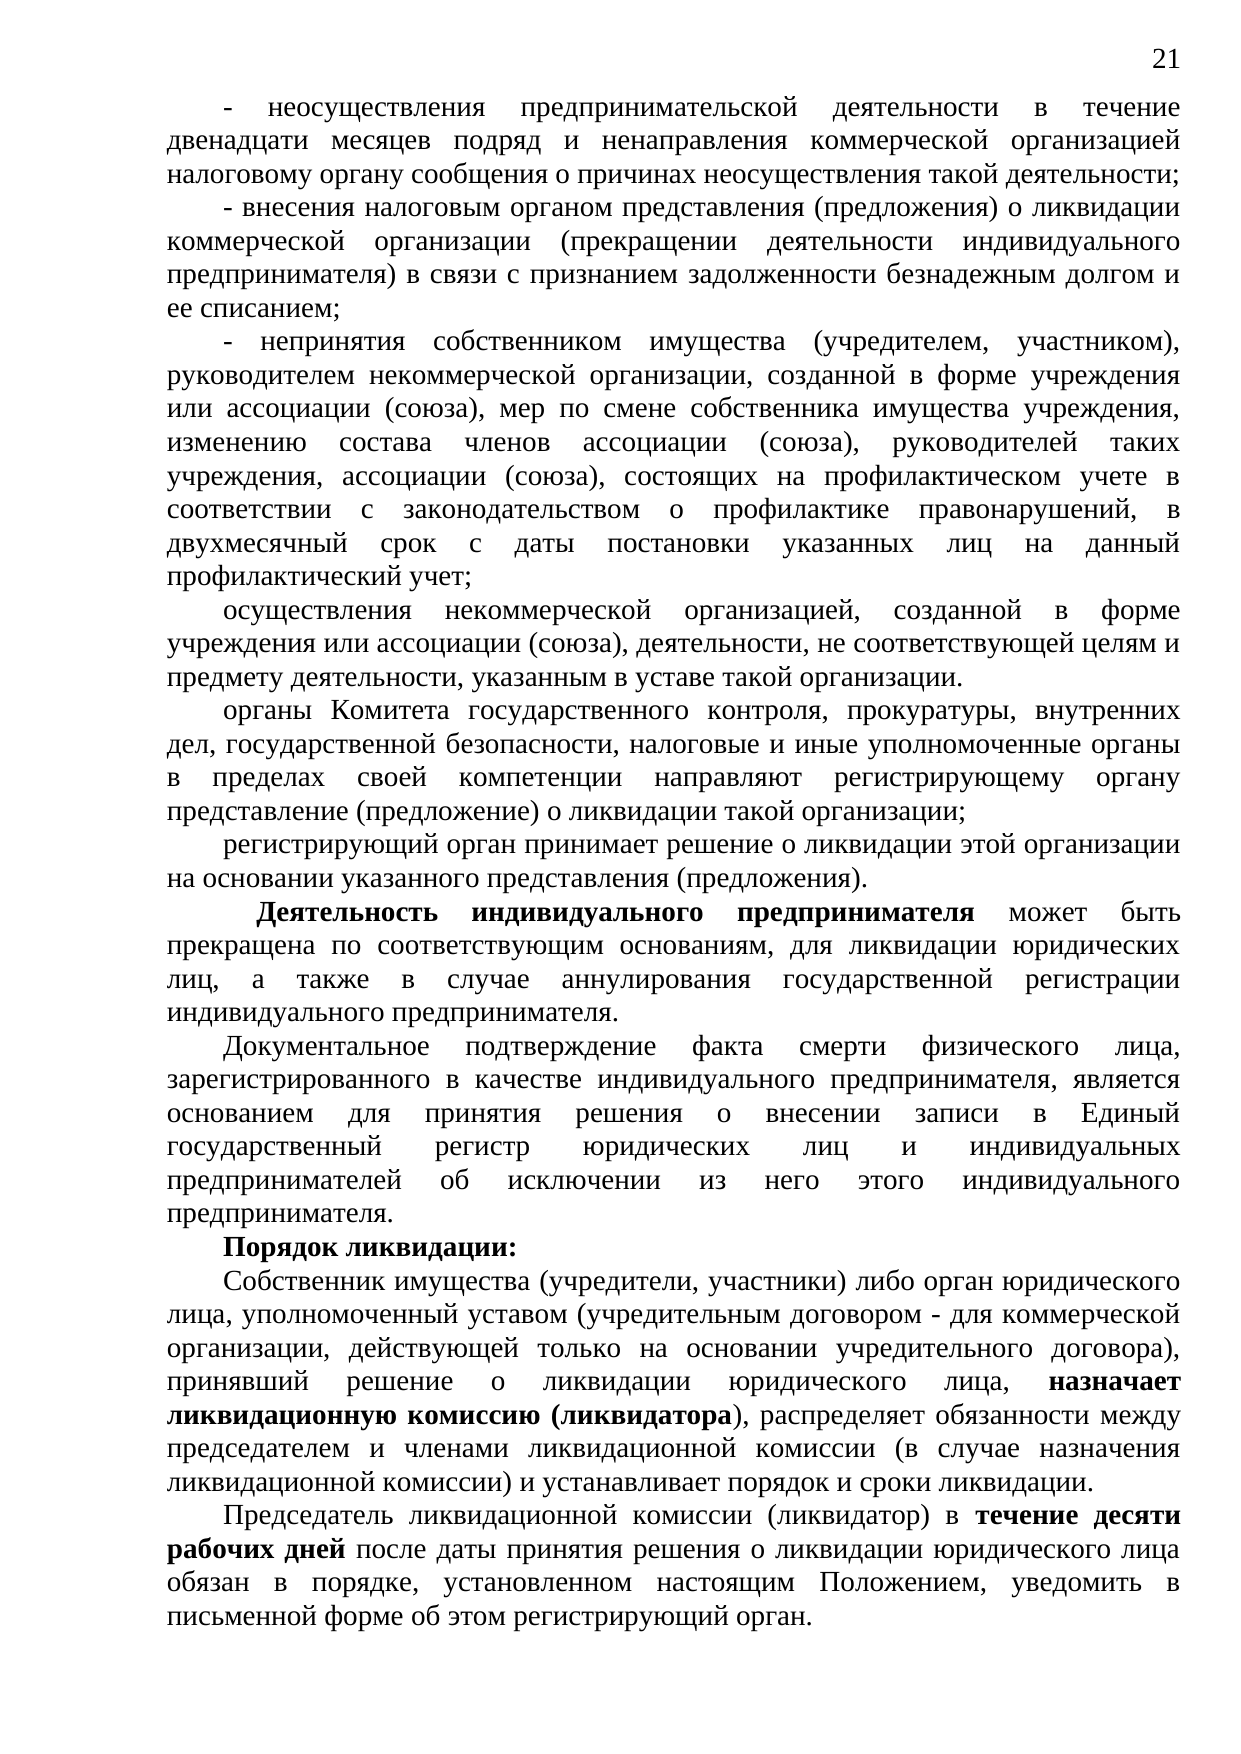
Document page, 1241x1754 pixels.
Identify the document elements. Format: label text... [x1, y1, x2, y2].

text органы Комитета государственного контроля, прокуратуры, внутренних дел, государственной безопасности, налоговые и иные уполномоченные органы в пределах своей компетенции направляют регистрирующему органу представление (предложение) о ликвидации такой организации; [167, 692, 1181, 827]
text Документальное подтверждение факта смерти физического лица, зарегистрированного в качестве индивидуального предпринимателя, является основанием для принятия решения о внесении записи в Единый государственный регистр юридических лиц и индивидуальных предпринимателей об исключении из него этого индивидуального предпринимателя. [167, 1028, 1181, 1229]
text регистрирующий орган принимает решение о ликвидации этой организации на основании указанного представления (предложения). [167, 827, 1181, 894]
text - непринятия собственником имущества (учредителем, участником), руководителем некоммерческой организации, созданной в форме учреждения или ассоциации (союза), мер по смене собственника имущества учреждения, изменению состава членов ассоциации (союза), руководителей таких учреждения, ассоциации (союза), состоящих на профилактическом учете в соответствии с законодательством о профилактике правонарушений, в двухмесячный срок с даты постановки указанных лиц на данный профилактический учет; [167, 323, 1181, 592]
text осуществления некоммерческой организацией, созданной в форме учреждения или ассоциации (союза), деятельности, не соответствующей целям и предмету деятельности, указанным в уставе такой организации. [167, 592, 1181, 692]
text Председатель ликвидационной комиссии (ликвидатор) в течение десяти рабочих дней после даты принятия решения о ликвидации юридического лица обязан в порядке, установленном настоящим Положением, уведомить в письменной форме об этом регистрирующий орган. [167, 1497, 1181, 1632]
text - внесения налоговым органом представления (предложения) о ликвидации коммерческой организации (прекращении деятельности индивидуального предпринимателя) в связи с признанием задолженности безнадежным долгом и ее списанием; [167, 189, 1181, 323]
text Порядок ликвидации: [167, 1229, 1181, 1263]
text Собственник имущества (учредители, участники) либо орган юридического лица, уполномоченный уставом (учредительным договором - для коммерческой организации, действующей только на основании учредительного договора), принявший решение о ликвидации юридического лица, назначает ликвидационную комиссию (ликвидатора), распределяет обязанности между председателем и членами ликвидационной комиссии (в случае назначения ликвидационной комиссии) и устанавливает порядок и сроки ликвидации. [167, 1263, 1181, 1497]
text Деятельность индивидуального предпринимателя может быть прекращена по соответствующим основаниям, для ликвидации юридических лиц, а также в случае аннулирования государственной регистрации индивидуального предпринимателя. [167, 894, 1181, 1028]
text - неосуществления предпринимательской деятельности в течение двенадцати месяцев подряд и ненаправления коммерческой организацией налоговому органу сообщения о причинах неосуществления такой деятельности; [167, 89, 1181, 189]
